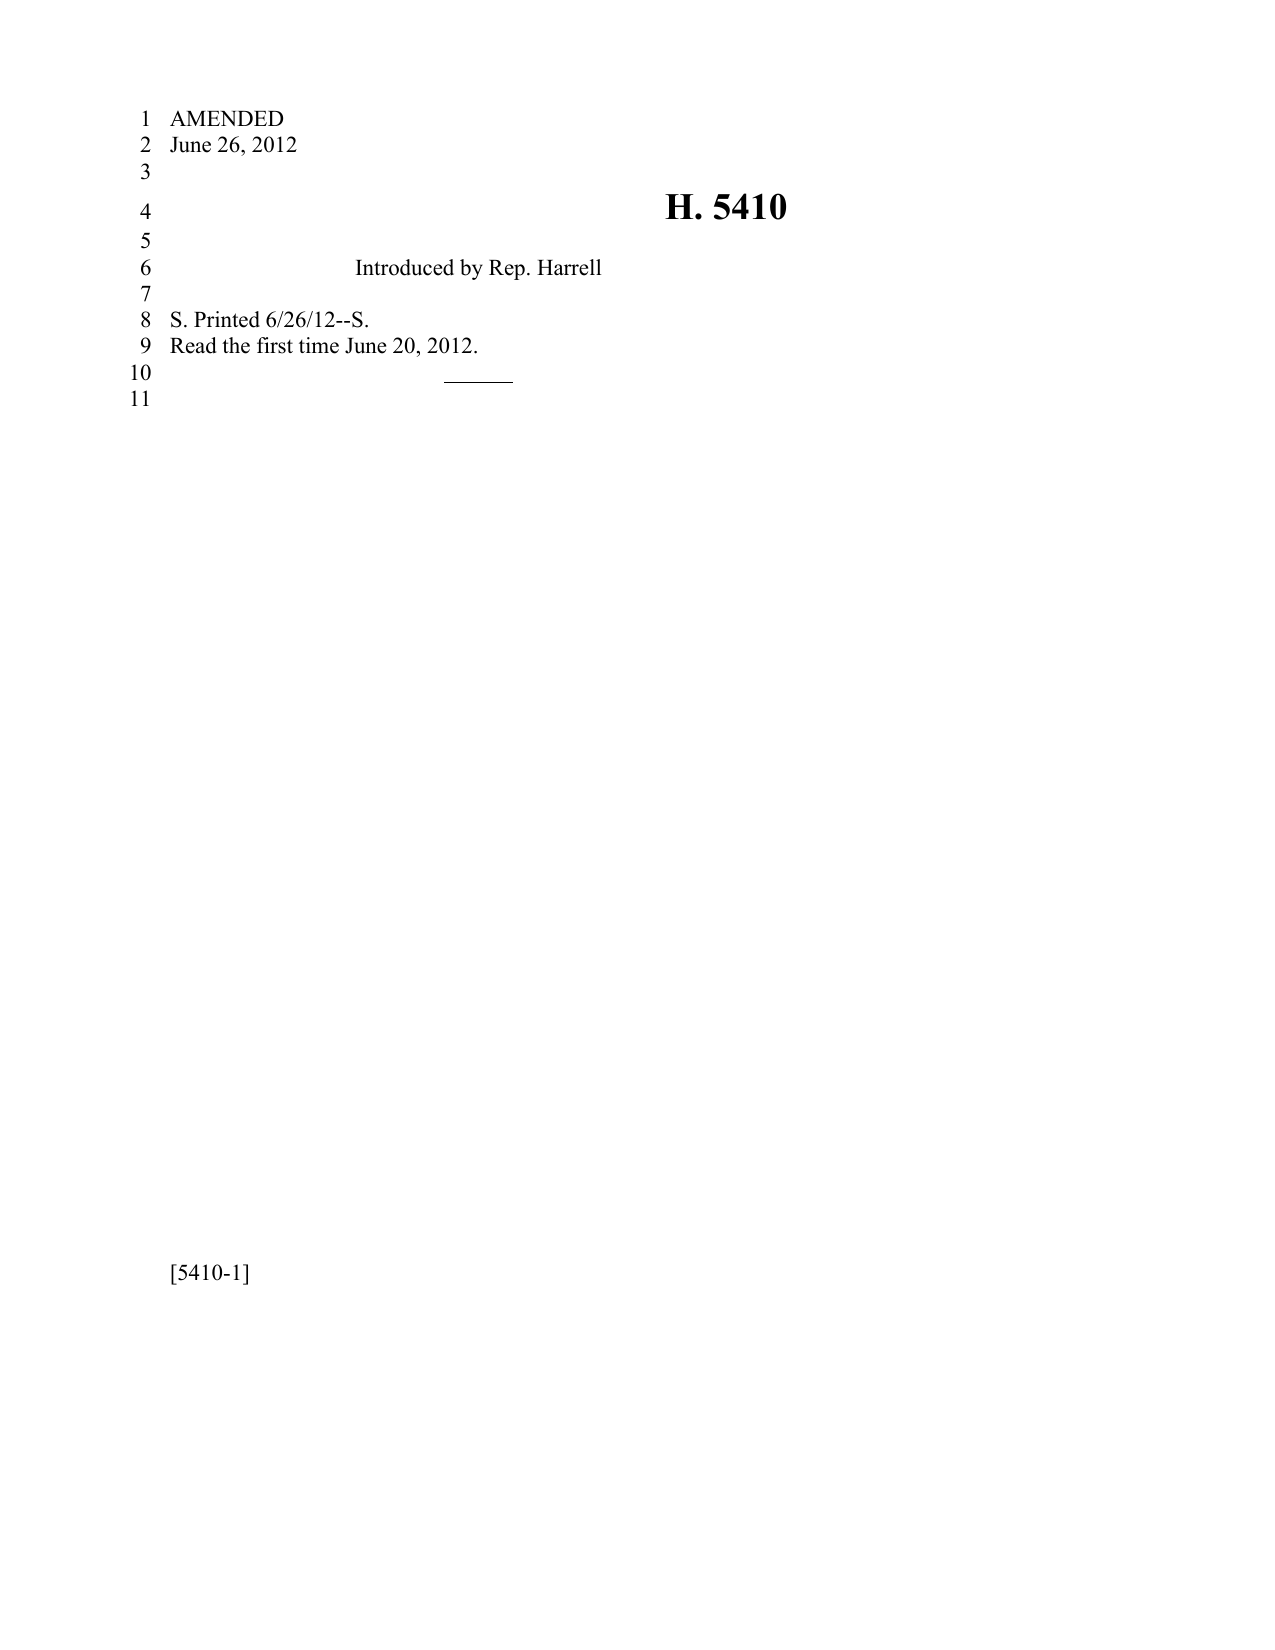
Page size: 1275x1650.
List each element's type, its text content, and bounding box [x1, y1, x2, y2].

text Introduced by Rep. Harrell [169, 253, 787, 280]
text AMENDED [169, 105, 787, 131]
text H. 5410 [169, 184, 787, 227]
text June 26, 2012 [169, 131, 787, 158]
text S. Printed 6/26/12--S. [169, 306, 787, 333]
text Read the first time June 20, 2012. [169, 333, 787, 359]
